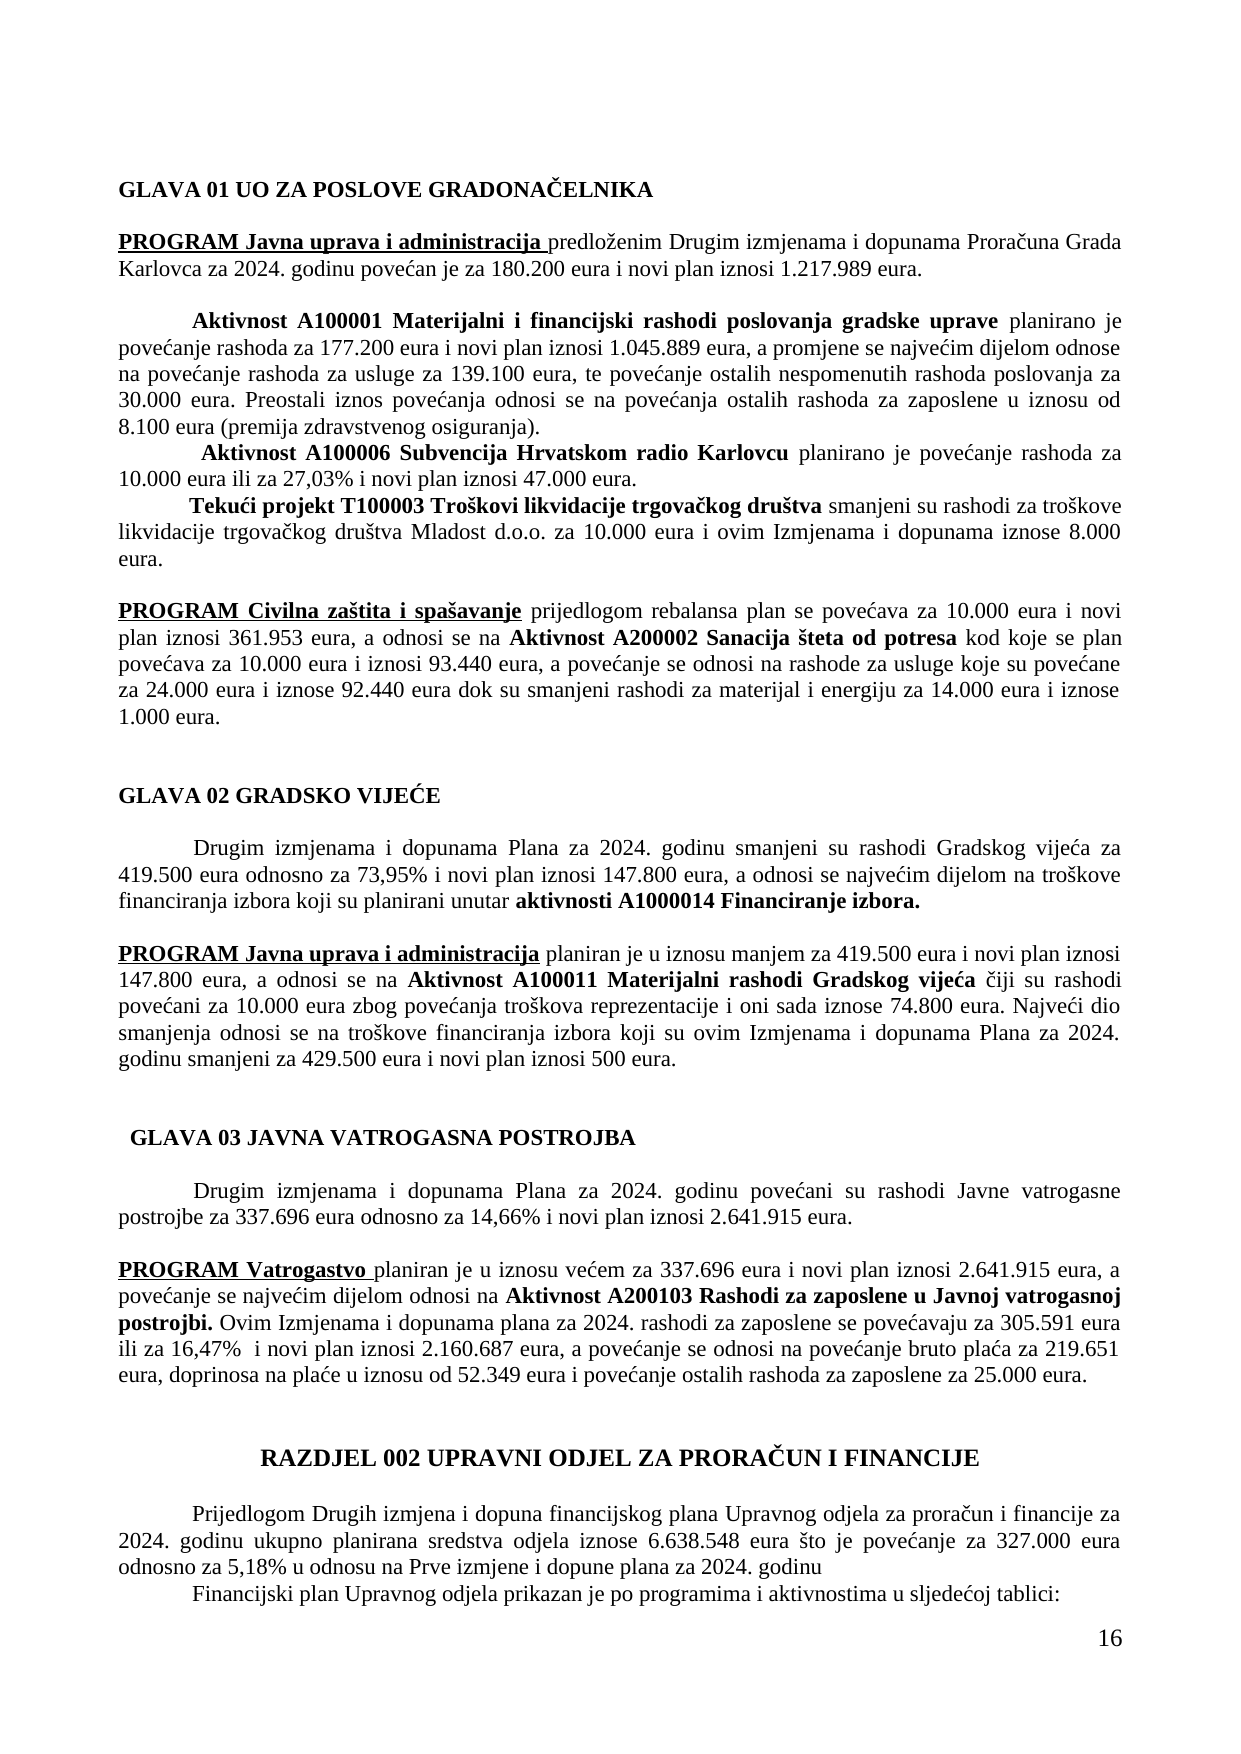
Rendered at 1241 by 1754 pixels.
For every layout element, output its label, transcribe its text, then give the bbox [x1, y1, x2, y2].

text Aktivnost A100001 Materijalni i financijski rashodi poslovanja gradske uprave planirano je povećanje rashoda za 177.200 eura i novi plan iznosi 1.045.889 eura, a promjene se najvećim dijelom odnose na povećanje rashoda za usluge za 139.100 eura, te povećanje ostalih nespomenutih rashoda poslovanja za 30.000 eura. Preostali iznos povećanja odnosi se na povećanja ostalih rashoda za zaposlene u iznosu od 8.100 eura (premija zdravstvenog osiguranja). [118, 307, 1122, 439]
text GLAVA 01 UO ZA POSLOVE GRADONAČELNIKA [118, 176, 1122, 202]
text Tekući projekt T100003 Troškovi likvidacije trgovačkog društva smanjeni su rashodi za troškove likvidacije trgovačkog društva Mladost d.o.o. za 10.000 eura i ovim Izmjenama i dopunama iznose 8.000 eura. [118, 492, 1122, 571]
text RAZDJEL 002 UPRAVNI ODJEL ZA PRORAČUN I FINANCIJE [118, 1443, 1122, 1472]
text Prijedlogom Drugih izmjena i dopuna financijskog plana Upravnog odjela za proračun i financije za 2024. godinu ukupno planirana sredstva odjela iznose 6.638.548 eura što je povećanje za 327.000 eura odnosno za 5,18% u odnosu na Prve izmjene i dopune plana za 2024. godinu [118, 1501, 1122, 1579]
text PROGRAM Civilna zaštita i spašavanje prijedlogom rebalansa plan se povećava za 10.000 eura i novi plan iznosi 361.953 eura, a odnosi se na Aktivnost A200002 Sanacija šteta od potresa kod koje se plan povećava za 10.000 eura i iznosi 93.440 eura, a povećanje se odnosi na rashode za usluge koje su povećane za 24.000 eura i iznose 92.440 eura dok su smanjeni rashodi za materijal i energiju za 14.000 eura i iznose 1.000 eura. [118, 597, 1122, 729]
text GLAVA 03 JAVNA VATROGASNA POSTROJBA [118, 1124, 1122, 1151]
text GLAVA 02 GRADSKO VIJEĆE [118, 782, 1122, 808]
text PROGRAM Javna uprava i administracija planiran je u iznosu manjem za 419.500 eura i novi plan iznosi 147.800 eura, a odnosi se na Aktivnost A100011 Materijalni rashodi Gradskog vijeća čiji su rashodi povećani za 10.000 eura zbog povećanja troškova reprezentacije i oni sada iznose 74.800 eura. Najveći dio smanjenja odnosi se na troškove financiranja izbora koji su ovim Izmjenama i dopunama Plana za 2024. godinu smanjeni za 429.500 eura i novi plan iznosi 500 eura. [118, 940, 1122, 1072]
text Drugim izmjenama i dopunama Plana za 2024. godinu povećani su rashodi Javne vatrogasne postrojbe za 337.696 eura odnosno za 14,66% i novi plan iznosi 2.641.915 eura. [118, 1177, 1122, 1230]
text PROGRAM Vatrogastvo planiran je u iznosu većem za 337.696 eura i novi plan iznosi 2.641.915 eura, a povećanje se najvećim dijelom odnosi na Aktivnost A200103 Rashodi za zaposlene u Javnoj vatrogasnoj postrojbi. Ovim Izmjenama i dopunama plana za 2024. rashodi za zaposlene se povećavaju za 305.591 eura ili za 16,47% i novi plan iznosi 2.160.687 eura, a povećanje se odnosi na povećanje bruto plaća za 219.651 eura, doprinosa na plaće u iznosu od 52.349 eura i povećanje ostalih rashoda za zaposlene za 25.000 eura. [118, 1256, 1122, 1388]
text Financijski plan Upravnog odjela prikazan je po programima i aktivnostima u sljedećoj tablici: [118, 1579, 1122, 1606]
text Aktivnost A100006 Subvencija Hrvatskom radio Karlovcu planirano je povećanje rashoda za 10.000 eura ili za 27,03% i novi plan iznosi 47.000 eura. [118, 439, 1122, 492]
text Drugim izmjenama i dopunama Plana za 2024. godinu smanjeni su rashodi Gradskog vijeća za 419.500 eura odnosno za 73,95% i novi plan iznosi 147.800 eura, a odnosi se najvećim dijelom na troškove financiranja izbora koji su planirani unutar aktivnosti A1000014 Financiranje izbora. [118, 834, 1122, 913]
text PROGRAM Javna uprava i administracija predloženim Drugim izmjenama i dopunama Proračuna Grada Karlovca za 2024. godinu povećan je za 180.200 eura i novi plan iznosi 1.217.989 eura. [118, 228, 1122, 281]
